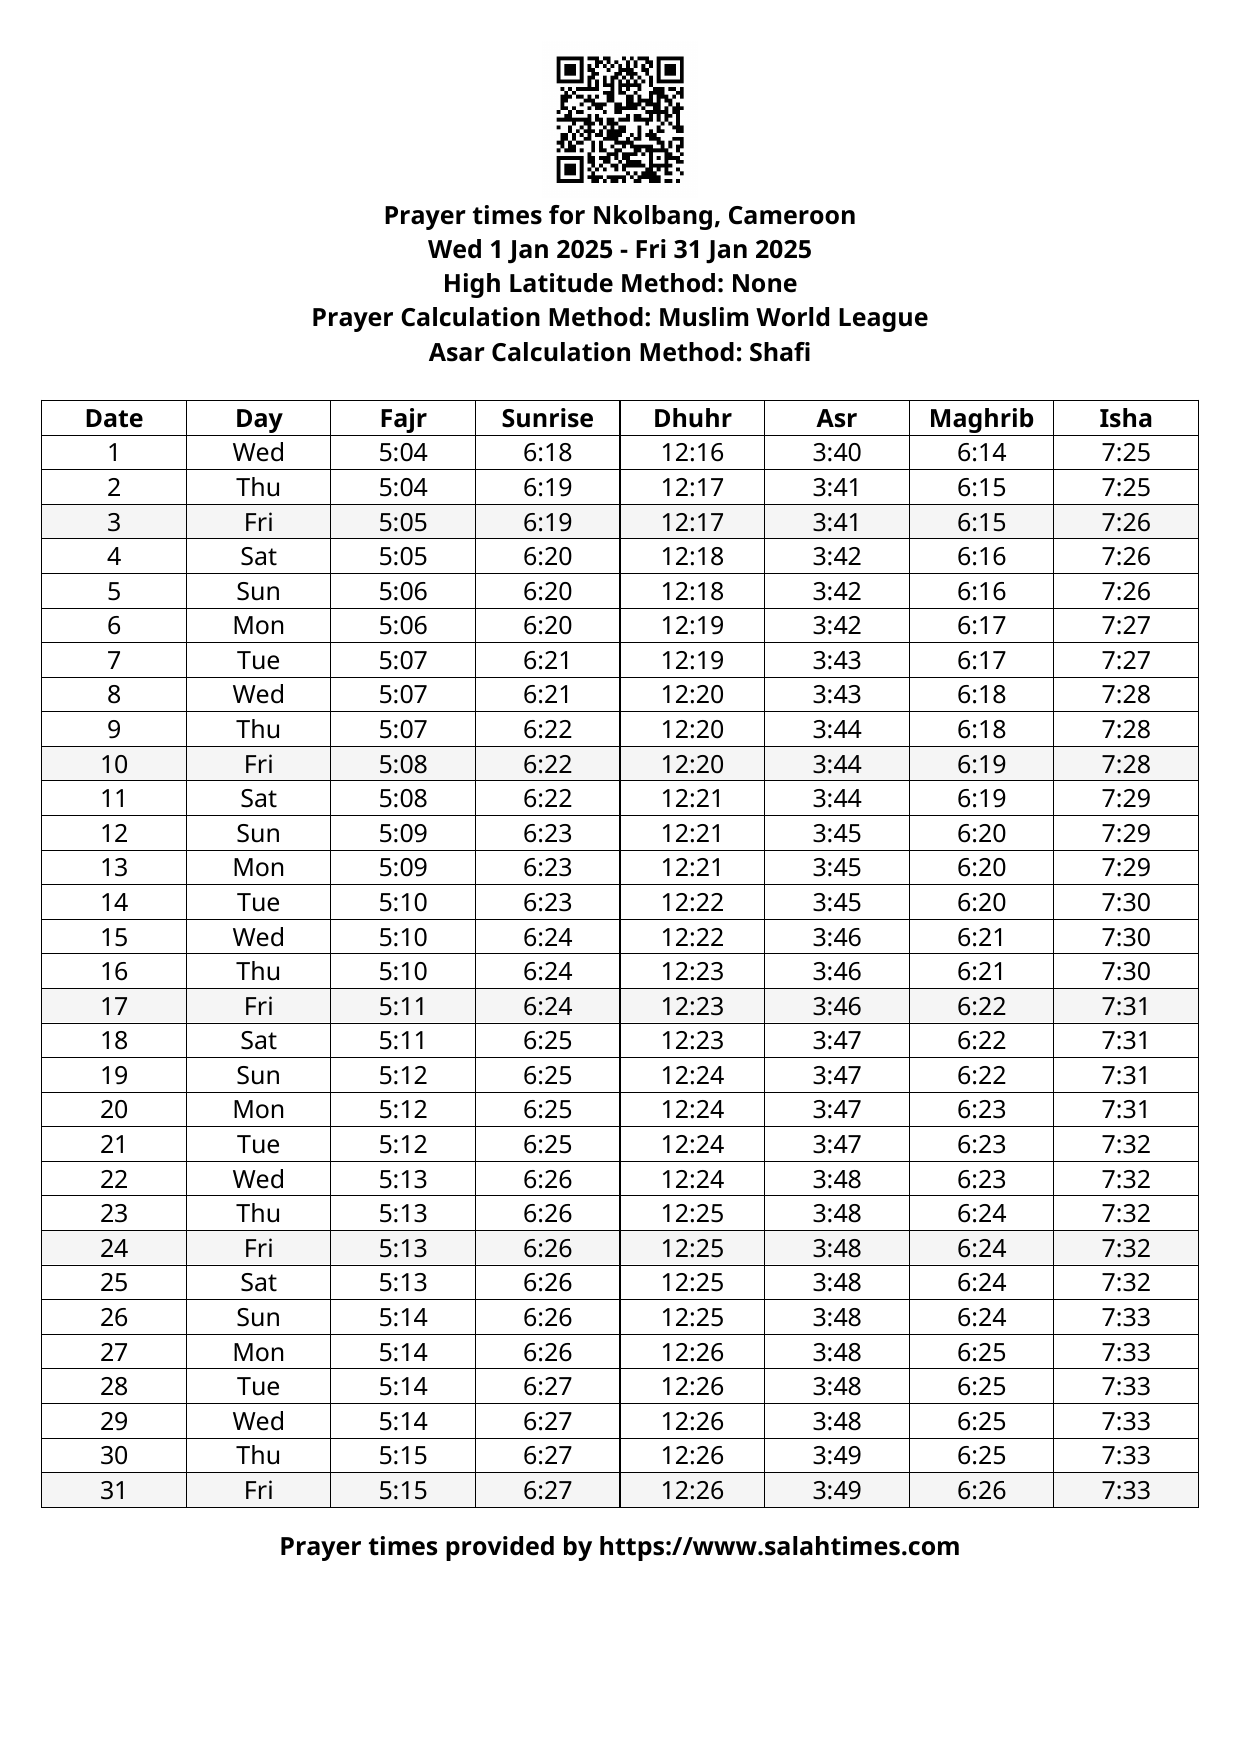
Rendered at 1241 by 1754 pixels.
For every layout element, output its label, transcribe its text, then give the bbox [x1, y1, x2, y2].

table_cell 4 [42, 539, 186, 573]
table_cell 6:21 [476, 643, 619, 677]
table_cell 6:19 [910, 747, 1053, 780]
table_cell 6:18 [910, 678, 1053, 711]
table_cell 6:19 [910, 781, 1053, 815]
table_cell 6:26 [476, 1162, 619, 1195]
table_cell 6:20 [910, 885, 1053, 919]
table_cell 7:29 [1054, 851, 1198, 884]
table_header Fajr [331, 401, 475, 434]
table_cell 6:22 [910, 1058, 1053, 1092]
table_cell 6:26 [476, 1335, 619, 1368]
table_cell 6:21 [910, 954, 1053, 988]
table_cell 7:30 [1054, 885, 1198, 919]
table_cell 12:21 [621, 781, 764, 815]
table_cell 6:21 [476, 678, 619, 711]
table_cell 7:30 [1054, 920, 1198, 953]
table_cell 3:48 [765, 1335, 909, 1368]
table_cell Mon [187, 1335, 330, 1368]
table_cell 5:09 [331, 816, 475, 849]
table_cell 6:24 [476, 920, 619, 953]
table_cell 3:45 [765, 885, 909, 919]
table_cell 12:20 [621, 678, 764, 711]
text Asar Calculation Method: Shafi [42, 334, 1198, 368]
table_cell 3:44 [765, 747, 909, 780]
table_cell 3:41 [765, 470, 909, 504]
table_cell 7:33 [1054, 1300, 1198, 1334]
table_cell 1 [42, 436, 186, 469]
table_cell 6:27 [476, 1369, 619, 1403]
table_cell 6:26 [476, 1196, 619, 1230]
table_cell 23 [42, 1196, 186, 1230]
table_cell 3:46 [765, 989, 909, 1022]
table_cell 5:07 [331, 678, 475, 711]
table_cell 6:25 [910, 1439, 1053, 1472]
table_cell 7:26 [1054, 505, 1198, 538]
table_cell Sun [187, 1300, 330, 1334]
table_cell 6:17 [910, 609, 1053, 642]
table_cell 12:24 [621, 1162, 764, 1195]
table_cell Sun [187, 816, 330, 849]
table_cell Tue [187, 1369, 330, 1403]
table_cell 5:12 [331, 1093, 475, 1126]
table_cell 30 [42, 1439, 186, 1472]
table_cell 6:17 [910, 643, 1053, 677]
table_cell 6:15 [910, 470, 1053, 504]
table_cell 6:23 [476, 816, 619, 849]
table_cell 3:48 [765, 1266, 909, 1299]
table_cell 12:25 [621, 1231, 764, 1264]
table_cell 5:13 [331, 1266, 475, 1299]
table_cell 6:27 [476, 1439, 619, 1472]
table_cell 7:25 [1054, 436, 1198, 469]
table_cell 7 [42, 643, 186, 677]
table_cell 12:21 [621, 816, 764, 849]
table_cell 6 [42, 609, 186, 642]
table_cell 6:20 [476, 539, 619, 573]
table_header Maghrib [910, 401, 1053, 434]
table_cell 5:14 [331, 1369, 475, 1403]
table_cell 6:19 [476, 470, 619, 504]
table_cell 3:45 [765, 851, 909, 884]
table_cell 10 [42, 747, 186, 780]
table_cell 21 [42, 1127, 186, 1161]
table_cell 6:16 [910, 539, 1053, 573]
table_cell 5:06 [331, 609, 475, 642]
table_cell 12:22 [621, 885, 764, 919]
table_cell 3:48 [765, 1196, 909, 1230]
table_cell 7:27 [1054, 609, 1198, 642]
table_cell Fri [187, 747, 330, 780]
table_cell Fri [187, 989, 330, 1022]
table_cell 3:43 [765, 643, 909, 677]
table_cell 16 [42, 954, 186, 988]
table_cell 3:47 [765, 1127, 909, 1161]
table_cell Sat [187, 539, 330, 573]
table_cell 5:10 [331, 885, 475, 919]
table_cell 7:27 [1054, 643, 1198, 677]
text High Latitude Method: None [42, 266, 1198, 300]
table_cell 12:22 [621, 920, 764, 953]
table_cell Sun [187, 574, 330, 607]
table_cell 31 [42, 1473, 186, 1507]
table_cell 7:33 [1054, 1404, 1198, 1437]
table_cell 6:24 [910, 1266, 1053, 1299]
table_cell 12:21 [621, 851, 764, 884]
table_cell 7:31 [1054, 1024, 1198, 1057]
table_cell 6:26 [476, 1231, 619, 1264]
table_cell Mon [187, 1093, 330, 1126]
table_cell 12:26 [621, 1473, 764, 1507]
table_cell 6:20 [910, 851, 1053, 884]
table_cell 19 [42, 1058, 186, 1092]
table_cell 3:49 [765, 1473, 909, 1507]
table_cell 14 [42, 885, 186, 919]
table_cell 5:14 [331, 1335, 475, 1368]
table_cell 5:14 [331, 1404, 475, 1437]
table_cell 5:13 [331, 1196, 475, 1230]
table_cell 5:05 [331, 539, 475, 573]
table_cell 12:19 [621, 609, 764, 642]
table_header Asr [765, 401, 909, 434]
table_cell 3:48 [765, 1162, 909, 1195]
table_cell 7:28 [1054, 678, 1198, 711]
table_cell 7:30 [1054, 954, 1198, 988]
table_cell Sat [187, 1024, 330, 1057]
table_cell 12:26 [621, 1404, 764, 1437]
table_cell 7:33 [1054, 1473, 1198, 1507]
table_cell 6:24 [476, 954, 619, 988]
table_cell 9 [42, 712, 186, 746]
table_cell 3:40 [765, 436, 909, 469]
table_cell 12:23 [621, 989, 764, 1022]
table_cell Wed [187, 436, 330, 469]
table_cell Wed [187, 920, 330, 953]
table_cell 12:23 [621, 954, 764, 988]
table_cell Sat [187, 781, 330, 815]
table_cell 6:21 [910, 920, 1053, 953]
table_cell 7:25 [1054, 470, 1198, 504]
picture [542, 41, 699, 198]
table_cell 3:48 [765, 1404, 909, 1437]
table_cell 7:31 [1054, 1093, 1198, 1126]
table_cell 7:32 [1054, 1162, 1198, 1195]
table_cell Fri [187, 1473, 330, 1507]
table_cell 5:05 [331, 505, 475, 538]
table_cell 12:16 [621, 436, 764, 469]
table_cell 18 [42, 1024, 186, 1057]
table_cell 7:28 [1054, 747, 1198, 780]
table_cell 6:25 [476, 1127, 619, 1161]
table_cell 12:25 [621, 1266, 764, 1299]
table_cell 12:24 [621, 1127, 764, 1161]
table_cell Sat [187, 1266, 330, 1299]
text Prayer Calculation Method: Muslim World League [42, 300, 1198, 334]
table_cell 5 [42, 574, 186, 607]
table_cell 5:11 [331, 989, 475, 1022]
table_cell 6:27 [476, 1473, 619, 1507]
table_cell 3:42 [765, 574, 909, 607]
table_cell 5:12 [331, 1127, 475, 1161]
table_cell 5:15 [331, 1439, 475, 1472]
table_cell 6:24 [910, 1300, 1053, 1334]
table_cell 8 [42, 678, 186, 711]
table_cell 12:24 [621, 1093, 764, 1126]
table_cell 12:24 [621, 1058, 764, 1092]
table_cell 6:22 [476, 712, 619, 746]
table_cell 3:47 [765, 1093, 909, 1126]
table_cell 7:29 [1054, 781, 1198, 815]
table_cell 12:18 [621, 574, 764, 607]
text Prayer times for Nkolbang, Cameroon [42, 198, 1198, 232]
table_cell 3:44 [765, 712, 909, 746]
table_cell 7:31 [1054, 1058, 1198, 1092]
table_cell 7:32 [1054, 1127, 1198, 1161]
table_cell 12 [42, 816, 186, 849]
table_cell 6:20 [910, 816, 1053, 849]
table_cell 6:27 [476, 1404, 619, 1437]
table_cell 5:12 [331, 1058, 475, 1092]
table_cell 6:26 [910, 1473, 1053, 1507]
table_cell 12:18 [621, 539, 764, 573]
table_cell 5:07 [331, 643, 475, 677]
table_cell 3 [42, 505, 186, 538]
table_cell 3:42 [765, 539, 909, 573]
table_cell 5:06 [331, 574, 475, 607]
table_cell Mon [187, 851, 330, 884]
table_cell 5:08 [331, 781, 475, 815]
table_cell 6:25 [476, 1058, 619, 1092]
table_cell Mon [187, 609, 330, 642]
table_cell 12:25 [621, 1300, 764, 1334]
table_cell 5:07 [331, 712, 475, 746]
table_cell Wed [187, 678, 330, 711]
table_cell 12:20 [621, 712, 764, 746]
table_cell 5:10 [331, 920, 475, 953]
table_cell 26 [42, 1300, 186, 1334]
table_header Dhuhr [621, 401, 764, 434]
table_cell 17 [42, 989, 186, 1022]
table_cell 6:19 [476, 505, 619, 538]
table_cell Tue [187, 1127, 330, 1161]
table_cell 20 [42, 1093, 186, 1126]
table_cell 3:48 [765, 1300, 909, 1334]
table_cell 15 [42, 920, 186, 953]
table_cell 22 [42, 1162, 186, 1195]
table_cell 6:26 [476, 1266, 619, 1299]
table_cell Thu [187, 1439, 330, 1472]
table_cell 12:25 [621, 1196, 764, 1230]
table_cell 7:33 [1054, 1335, 1198, 1368]
table_cell 6:24 [476, 989, 619, 1022]
table_cell 7:28 [1054, 712, 1198, 746]
table_cell 7:29 [1054, 816, 1198, 849]
table_cell 6:26 [476, 1300, 619, 1334]
table_cell 6:25 [910, 1335, 1053, 1368]
table_cell Fri [187, 505, 330, 538]
table_cell 5:13 [331, 1162, 475, 1195]
table_cell 7:32 [1054, 1266, 1198, 1299]
table_cell Thu [187, 470, 330, 504]
table_cell 6:23 [910, 1162, 1053, 1195]
table_cell 12:19 [621, 643, 764, 677]
table_cell 5:10 [331, 954, 475, 988]
table_cell 7:33 [1054, 1439, 1198, 1472]
table_cell Tue [187, 885, 330, 919]
table_cell 6:25 [476, 1093, 619, 1126]
table_cell Thu [187, 1196, 330, 1230]
table_cell 7:33 [1054, 1369, 1198, 1403]
table_cell 5:14 [331, 1300, 475, 1334]
table_cell 5:09 [331, 851, 475, 884]
table_cell 6:25 [910, 1369, 1053, 1403]
table_cell 6:18 [910, 712, 1053, 746]
table_cell 3:46 [765, 920, 909, 953]
table_cell 12:26 [621, 1439, 764, 1472]
table_cell 3:45 [765, 816, 909, 849]
table_cell 6:18 [476, 436, 619, 469]
table_cell 12:17 [621, 470, 764, 504]
table_cell 6:22 [476, 781, 619, 815]
table_cell 6:24 [910, 1231, 1053, 1264]
table_cell 12:26 [621, 1335, 764, 1368]
table_cell 3:47 [765, 1058, 909, 1092]
table_cell 6:15 [910, 505, 1053, 538]
table_cell 7:32 [1054, 1231, 1198, 1264]
table_cell 3:43 [765, 678, 909, 711]
table_cell Tue [187, 643, 330, 677]
table_cell 6:20 [476, 574, 619, 607]
text Wed 1 Jan 2025 - Fri 31 Jan 2025 [42, 232, 1198, 266]
table_cell Wed [187, 1162, 330, 1195]
table_cell 12:26 [621, 1369, 764, 1403]
table_cell 3:42 [765, 609, 909, 642]
table_cell Thu [187, 954, 330, 988]
table_cell 27 [42, 1335, 186, 1368]
table_cell 6:25 [476, 1024, 619, 1057]
table_cell 3:48 [765, 1231, 909, 1264]
table_cell 29 [42, 1404, 186, 1437]
table_cell 7:32 [1054, 1196, 1198, 1230]
table_cell 6:22 [476, 747, 619, 780]
table_cell 12:17 [621, 505, 764, 538]
table_cell 7:26 [1054, 539, 1198, 573]
table_cell 6:20 [476, 609, 619, 642]
table_cell 11 [42, 781, 186, 815]
table_header Sunrise [476, 401, 619, 434]
table_cell 3:46 [765, 954, 909, 988]
table_cell 5:11 [331, 1024, 475, 1057]
table_cell 6:25 [910, 1404, 1053, 1437]
table_cell 28 [42, 1369, 186, 1403]
table_cell 5:04 [331, 470, 475, 504]
table_cell 24 [42, 1231, 186, 1264]
table_cell 12:23 [621, 1024, 764, 1057]
table_cell 7:31 [1054, 989, 1198, 1022]
table_cell 7:26 [1054, 574, 1198, 607]
table_cell 3:44 [765, 781, 909, 815]
table_cell Thu [187, 712, 330, 746]
table_cell 6:23 [476, 885, 619, 919]
table_cell 6:16 [910, 574, 1053, 607]
table_cell 5:04 [331, 436, 475, 469]
text Prayer times provided by https://www.salahtimes.com [42, 1528, 1198, 1563]
table_cell 13 [42, 851, 186, 884]
table_cell 6:23 [476, 851, 619, 884]
table_cell 6:14 [910, 436, 1053, 469]
table_cell 3:48 [765, 1369, 909, 1403]
table_cell 6:23 [910, 1127, 1053, 1161]
table_header Day [187, 401, 330, 434]
table_cell Sun [187, 1058, 330, 1092]
table_header Isha [1054, 401, 1198, 434]
table_cell 3:47 [765, 1024, 909, 1057]
table_cell 5:15 [331, 1473, 475, 1507]
table_cell 6:22 [910, 989, 1053, 1022]
table_cell 5:13 [331, 1231, 475, 1264]
table_cell 5:08 [331, 747, 475, 780]
table_cell 2 [42, 470, 186, 504]
table_cell 3:49 [765, 1439, 909, 1472]
table_cell Fri [187, 1231, 330, 1264]
table_cell 6:23 [910, 1093, 1053, 1126]
table_cell 12:20 [621, 747, 764, 780]
table_cell Wed [187, 1404, 330, 1437]
table_cell 6:22 [910, 1024, 1053, 1057]
table_header Date [42, 401, 186, 434]
table_cell 25 [42, 1266, 186, 1299]
table_cell 6:24 [910, 1196, 1053, 1230]
table_cell 3:41 [765, 505, 909, 538]
